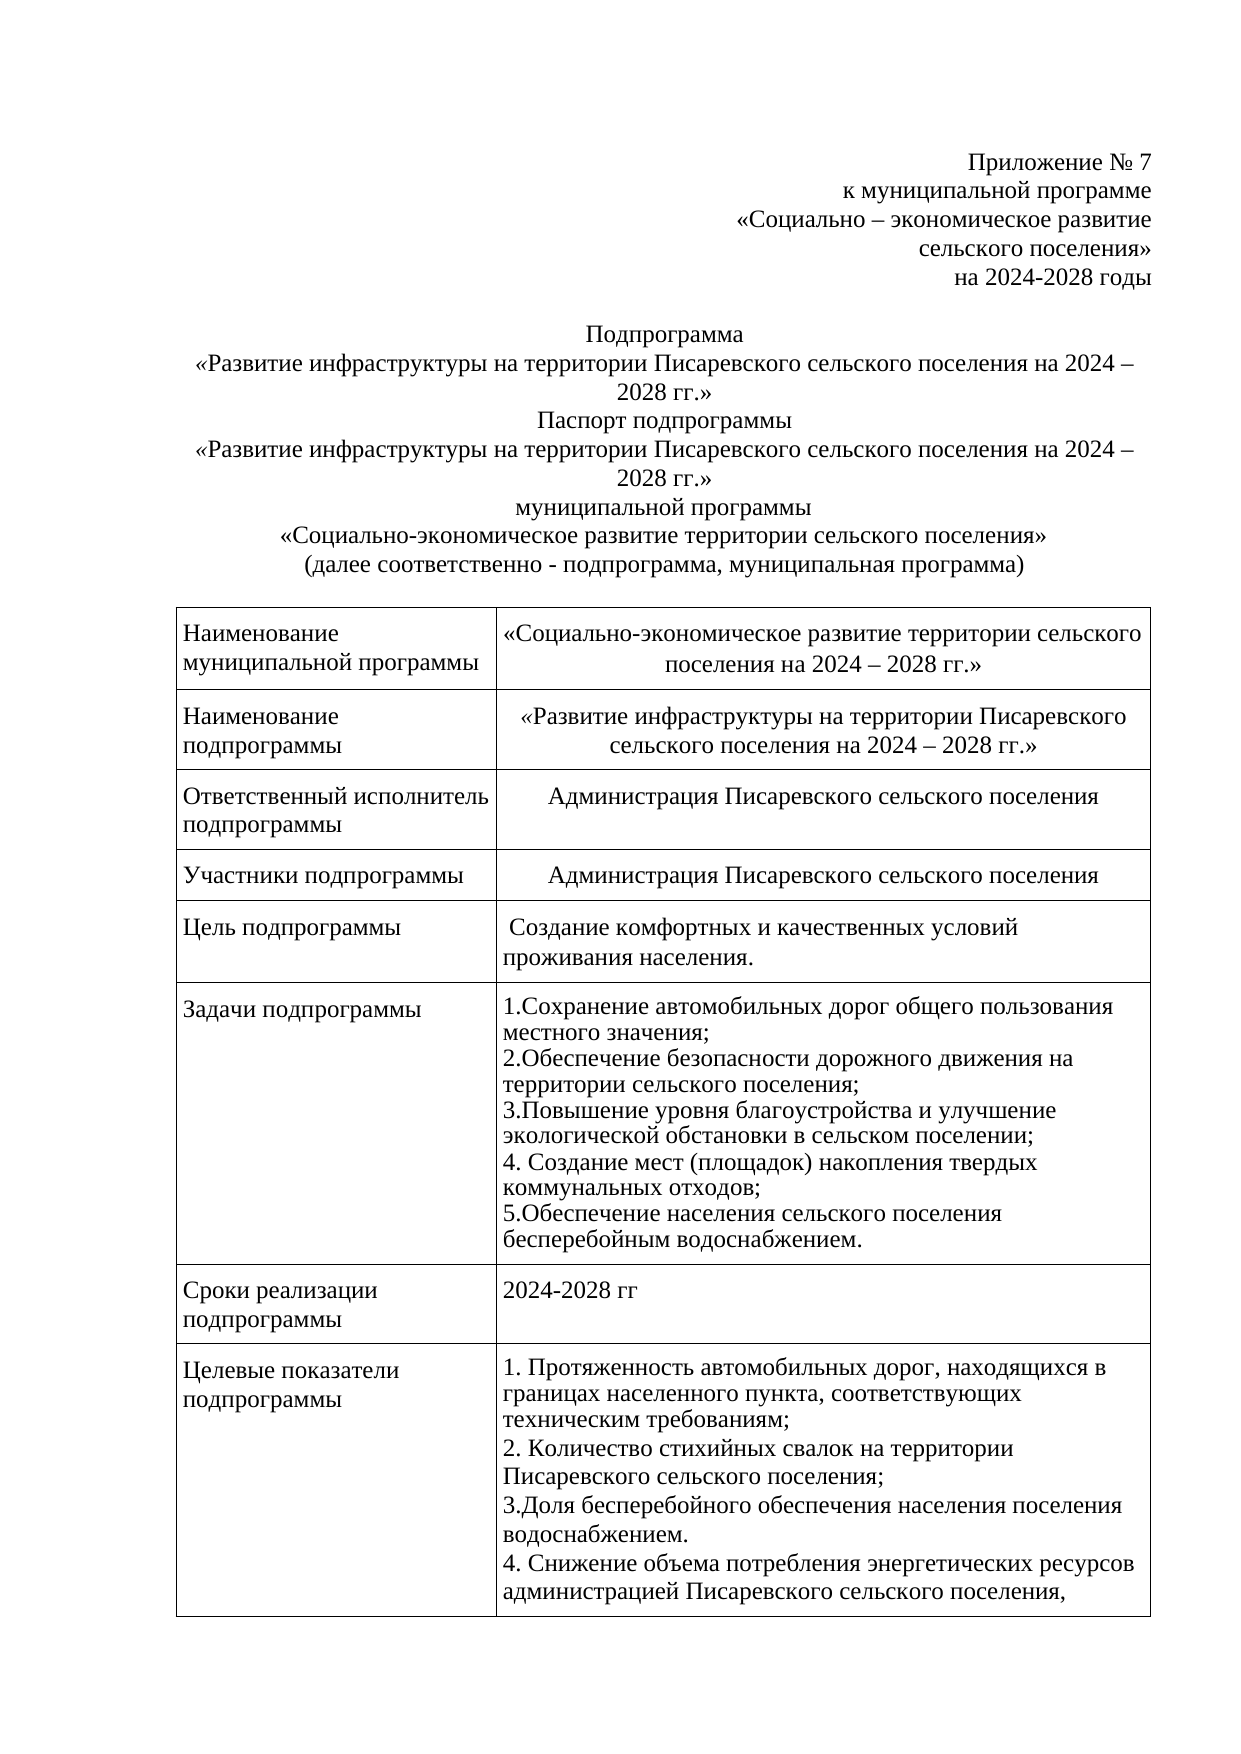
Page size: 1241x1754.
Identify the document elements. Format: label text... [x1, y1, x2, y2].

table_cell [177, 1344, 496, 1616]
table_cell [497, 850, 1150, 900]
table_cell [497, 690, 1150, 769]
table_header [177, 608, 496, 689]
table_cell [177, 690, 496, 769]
text Паспорт подпрограммы [177, 406, 1152, 434]
text «Социально – экономическое развитие [177, 204, 1152, 233]
text (далее соответственно - подпрограмма, муниципальная программа) [177, 549, 1152, 578]
text «Развитие инфраструктуры на территории Писаревского сельского поселения на 2024 – 2028 гг.» [177, 434, 1152, 492]
text к муниципальной программе [177, 176, 1152, 204]
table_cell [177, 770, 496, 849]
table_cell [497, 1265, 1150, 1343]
text муниципальной программы [175, 492, 1152, 521]
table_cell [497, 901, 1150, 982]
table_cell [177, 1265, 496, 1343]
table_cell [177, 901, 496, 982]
text сельского поселения» [177, 233, 1152, 262]
text Подпрограмма [177, 319, 1152, 348]
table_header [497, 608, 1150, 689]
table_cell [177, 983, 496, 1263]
text «Социально-экономическое развитие территории сельского поселения» [175, 521, 1152, 549]
text Приложение № 7 [177, 147, 1152, 176]
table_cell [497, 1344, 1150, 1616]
text «Развитие инфраструктуры на территории Писаревского сельского поселения на 2024 – 2028 гг.» [177, 348, 1152, 406]
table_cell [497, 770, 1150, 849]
text на 2024-2028 годы [177, 262, 1152, 291]
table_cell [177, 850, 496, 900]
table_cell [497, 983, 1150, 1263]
